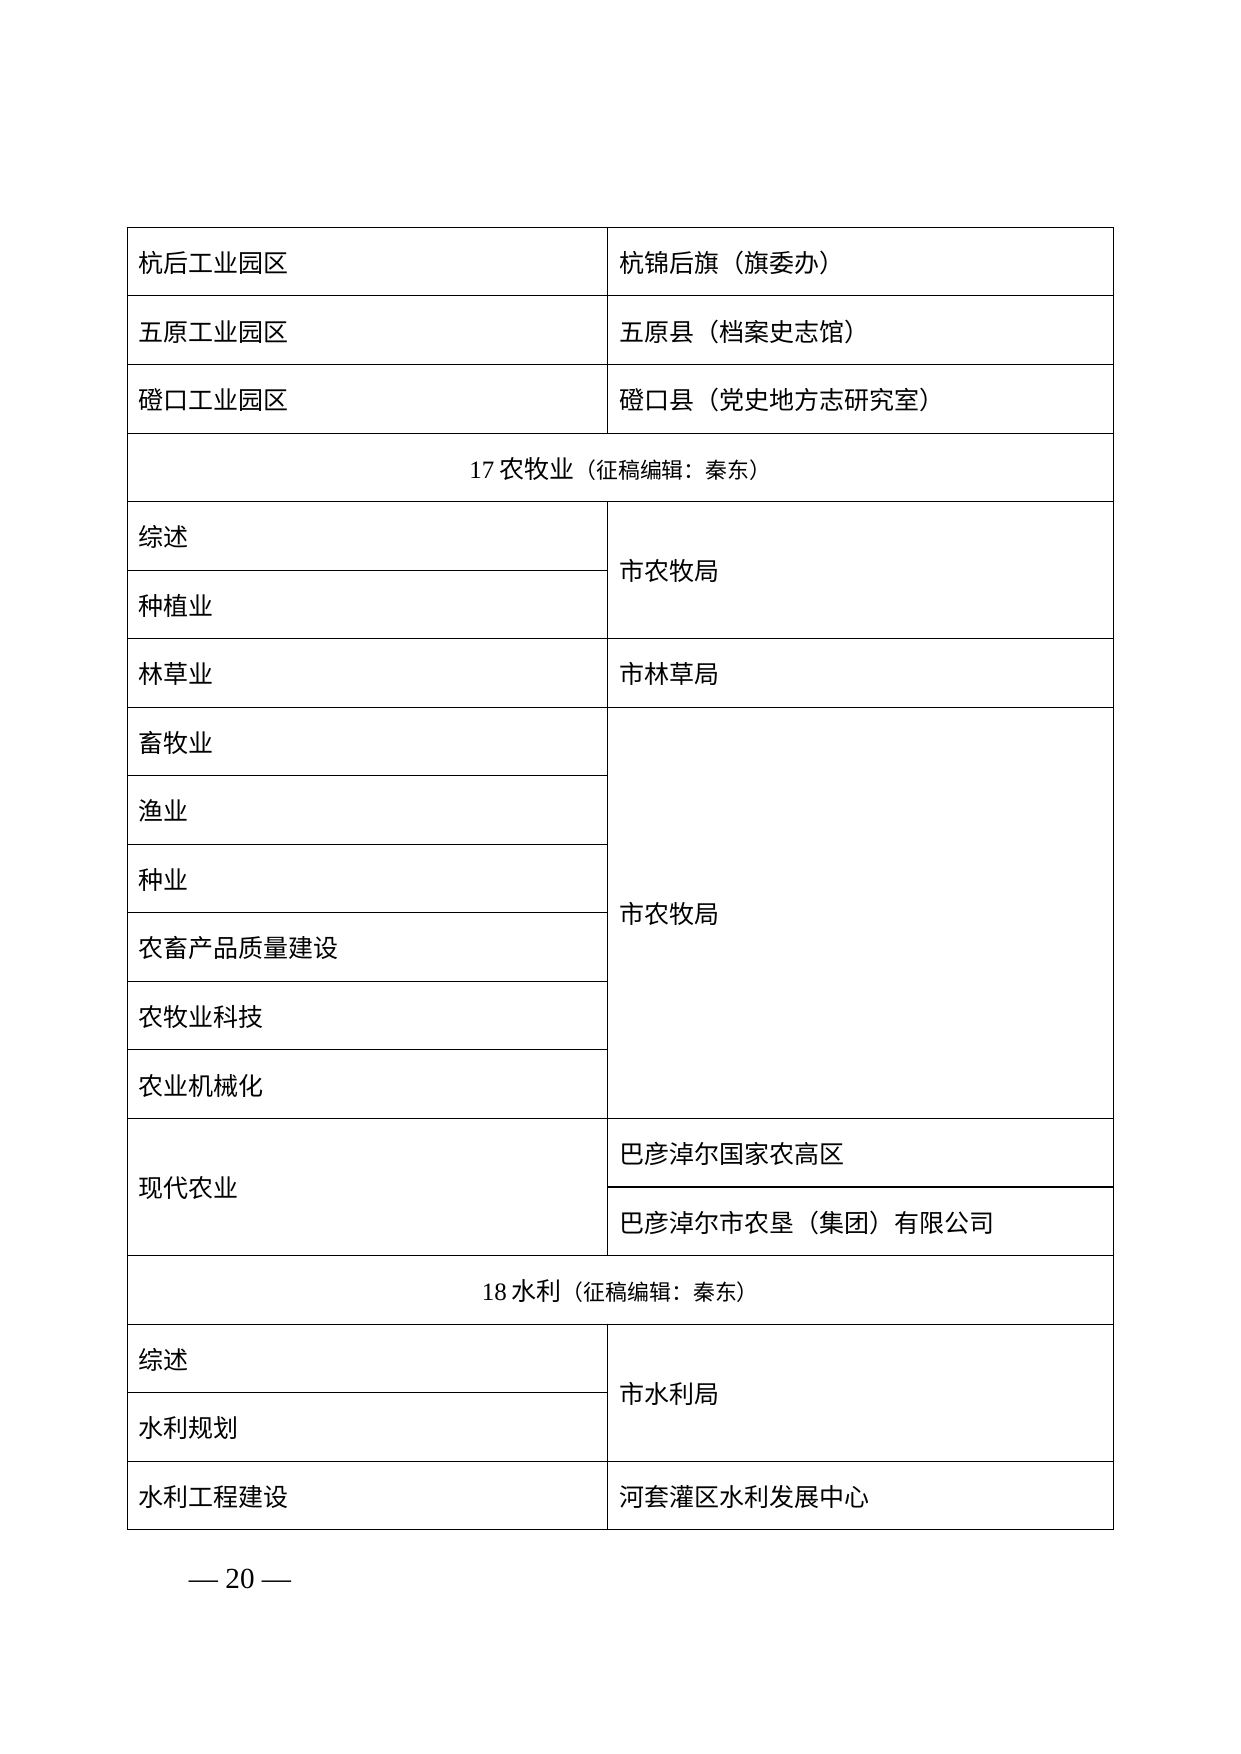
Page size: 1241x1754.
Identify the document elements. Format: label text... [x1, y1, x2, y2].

table_cell 五原县（档案史志馆） [608, 296, 1113, 364]
table_cell 农牧业科技 [128, 982, 607, 1049]
table_cell 17农牧业（征稿编辑：秦东） [128, 434, 1113, 501]
table_cell 巴彦淖尔国家农高区 [608, 1119, 1113, 1186]
table_cell 磴口工业园区 [128, 365, 607, 432]
table_cell 渔业 [128, 776, 607, 844]
table_cell 农畜产品质量建设 [128, 913, 607, 981]
table_cell 种植业 [128, 571, 607, 638]
table_cell 市林草局 [608, 639, 1113, 707]
table_cell 综述 [128, 1325, 607, 1392]
table_cell 河套灌区水利发展中心 [608, 1462, 1113, 1529]
table_cell 水利工程建设 [128, 1462, 607, 1529]
table_cell 综述 [128, 502, 607, 569]
table_cell 市农牧局 [608, 502, 1113, 638]
table_cell 畜牧业 [128, 708, 607, 775]
table_cell 五原工业园区 [128, 296, 607, 364]
table_cell 水利规划 [128, 1393, 607, 1461]
table_cell 农业机械化 [128, 1050, 607, 1118]
table_cell 磴口县（党史地方志研究室） [608, 365, 1113, 432]
table_cell 杭锦后旗（旗委办） [608, 228, 1113, 295]
table_cell 杭后工业园区 [128, 228, 607, 295]
table_cell 市农牧局 [608, 708, 1113, 1118]
table_cell 18水利（征稿编辑：秦东） [128, 1256, 1113, 1323]
table_cell 种业 [128, 845, 607, 912]
table_cell 林草业 [128, 639, 607, 707]
table_cell 巴彦淖尔市农垦（集团）有限公司 [608, 1188, 1113, 1255]
table_cell 现代农业 [128, 1119, 607, 1255]
table_cell 市水利局 [608, 1325, 1113, 1461]
